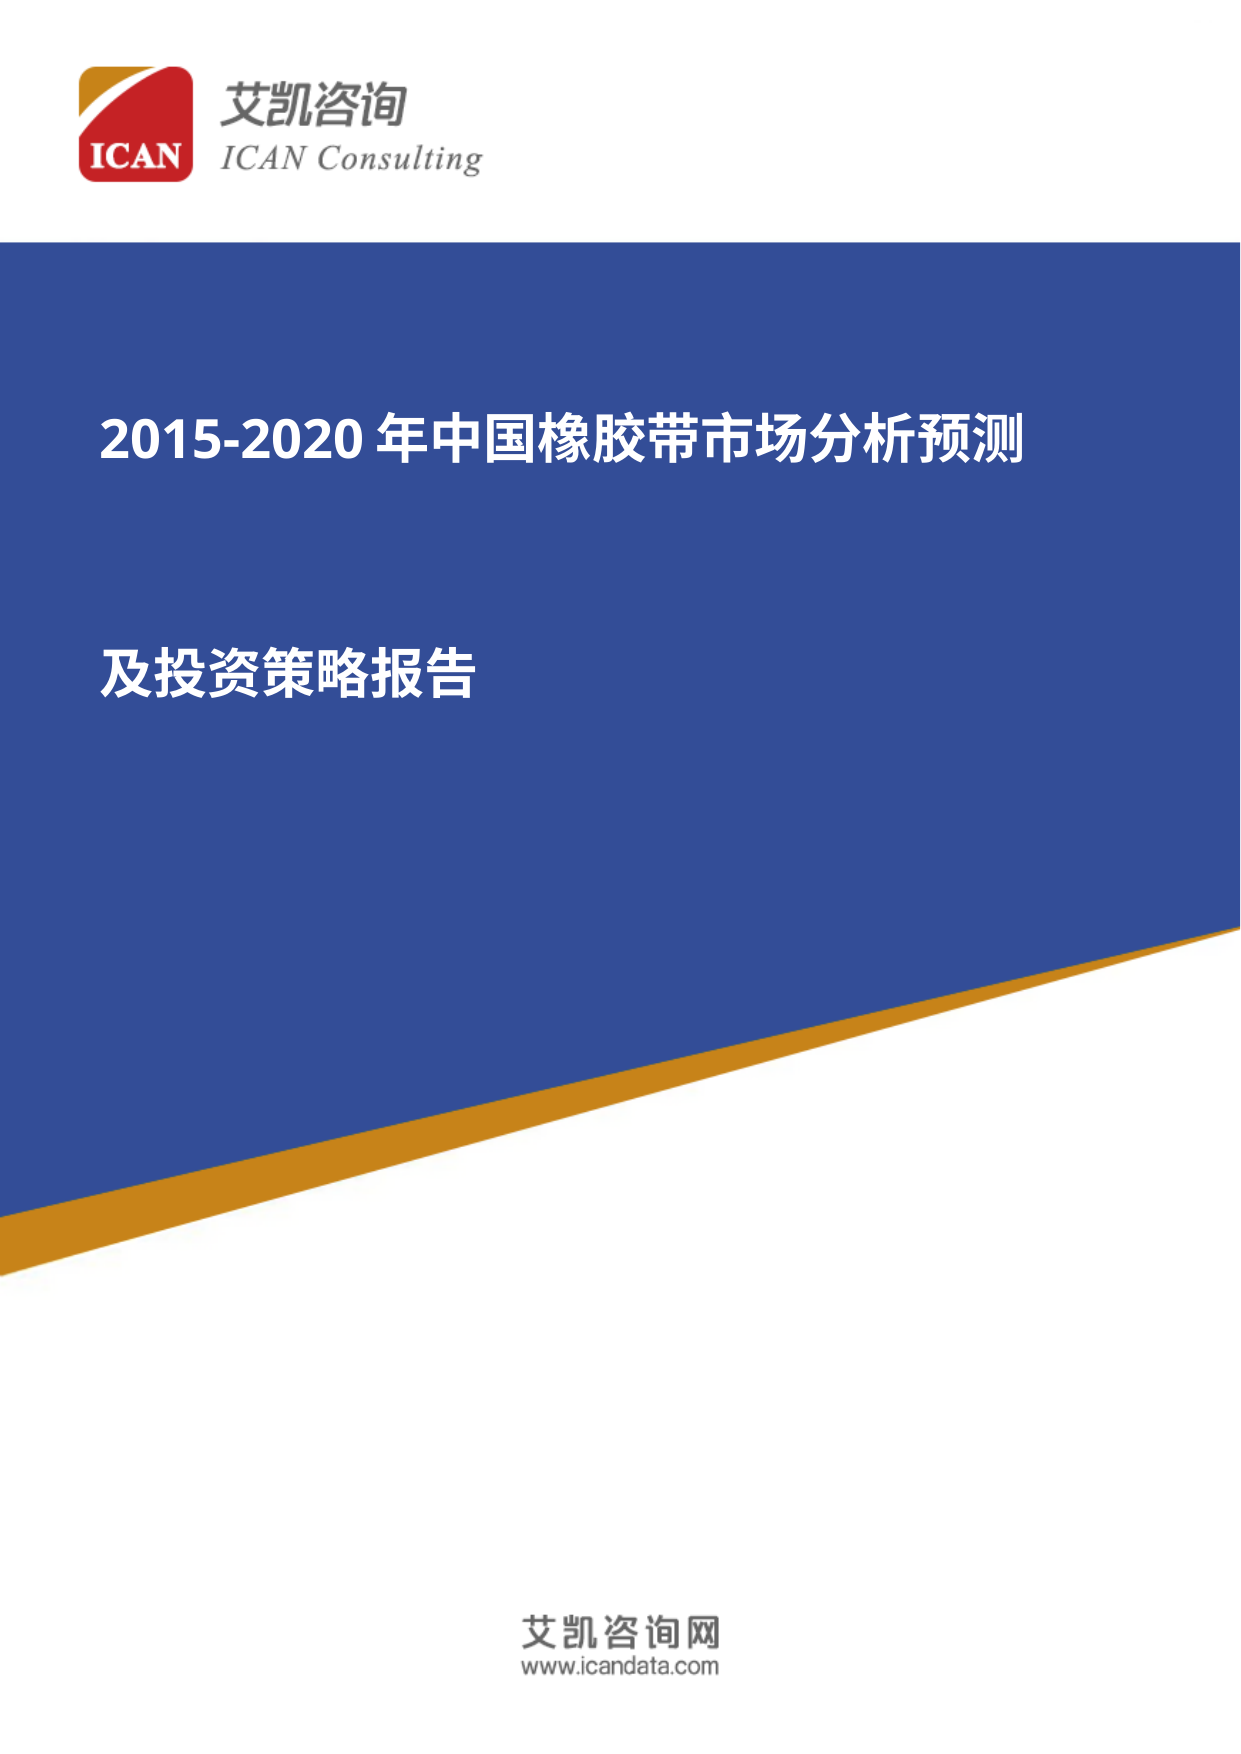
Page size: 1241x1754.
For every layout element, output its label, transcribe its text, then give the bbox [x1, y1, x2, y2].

subtitle 2015-2020年中国橡胶带市场分析预测及投资策略报告 [99, 386, 1053, 718]
picture [0, 5, 1241, 1754]
